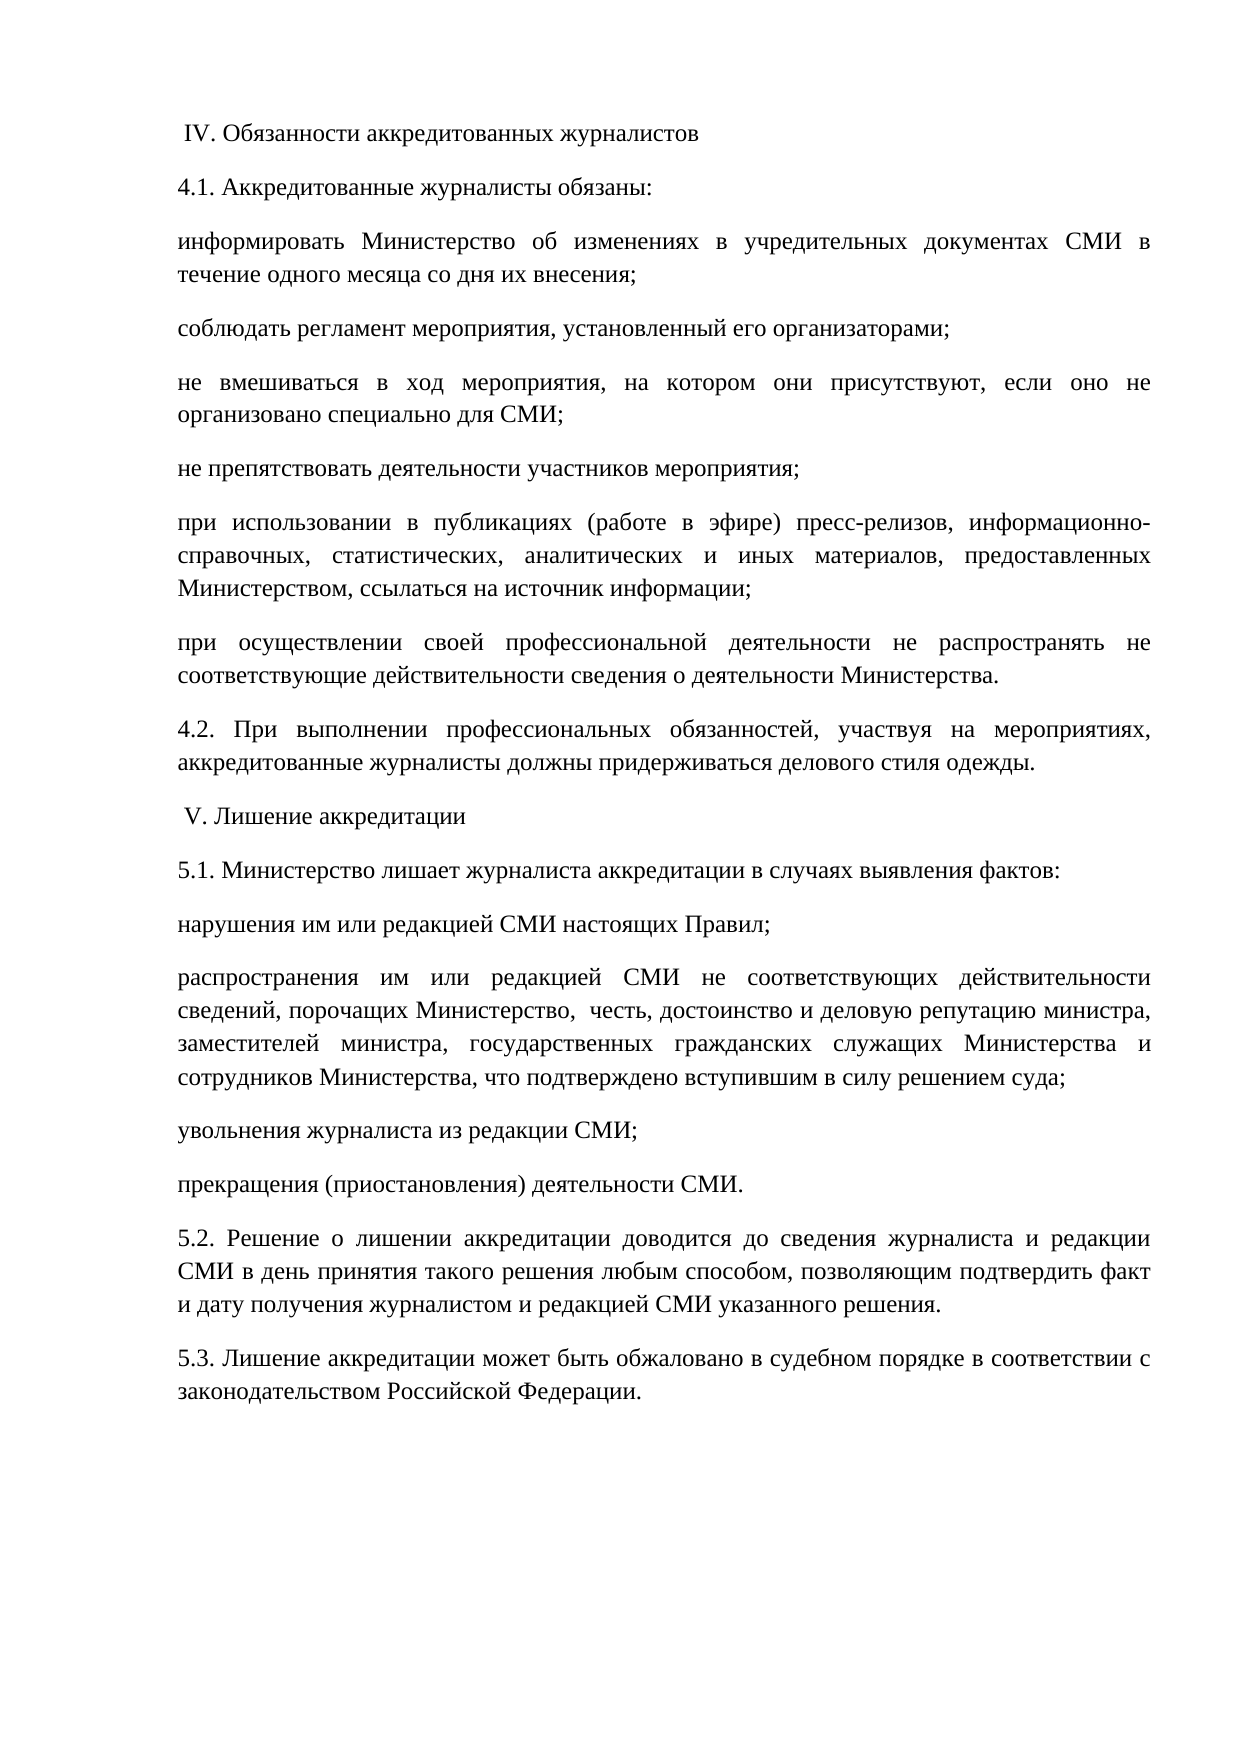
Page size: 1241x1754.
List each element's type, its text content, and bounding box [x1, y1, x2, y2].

text 4.1. Аккредитованные журналисты обязаны: [177, 172, 1152, 201]
text IV. Обязанности аккредитованных журналистов [177, 118, 1152, 147]
text при осуществлении своей профессиональной деятельности не распространять не соответствующие действительности сведения о деятельности Министерства. [177, 627, 1152, 689]
text V. Лишение аккредитации [177, 801, 1152, 830]
text соблюдать регламент мероприятия, установленный его организаторами; [177, 313, 1152, 341]
text прекращения (приостановления) деятельности СМИ. [177, 1169, 1152, 1198]
text 5.3. Лишение аккредитации может быть обжаловано в судебном порядке в соответствии с законодательством Российской Федерации. [177, 1343, 1152, 1405]
text 5.2. Решение о лишении аккредитации доводится до сведения журналиста и редакции СМИ в день принятия такого решения любым способом, позволяющим подтвердить факт и дату получения журналистом и редакцией СМИ указанного решения. [177, 1223, 1152, 1318]
text при использовании в публикациях (работе в эфире) пресс-релизов, информационно-справочных, статистических, аналитических и иных материалов, предоставленных Министерством, ссылаться на источник информации; [177, 507, 1152, 602]
text 4.2. При выполнении профессиональных обязанностей, участвуя на мероприятиях, аккредитованные журналисты должны придерживаться делового стиля одежды. [177, 714, 1152, 776]
text не препятствовать деятельности участников мероприятия; [177, 453, 1152, 482]
text нарушения им или редакцией СМИ настоящих Правил; [177, 909, 1152, 937]
text распространения им или редакцией СМИ не соответствующих действительности сведений, порочащих Министерство, честь, достоинство и деловую репутацию министра, заместителей министра, государственных гражданских служащих Министерства и сотрудников Министерства, что подтверждено вступившим в силу решением суда; [177, 962, 1152, 1090]
text не вмешиваться в ход мероприятия, на котором они присутствуют, если оно не организовано специально для СМИ; [177, 367, 1152, 428]
text 5.1. Министерство лишает журналиста аккредитации в случаях выявления фактов: [177, 855, 1152, 883]
text увольнения журналиста из редакции СМИ; [177, 1115, 1152, 1144]
text информировать Министерство об изменениях в учредительных документах СМИ в течение одного месяца со дня их внесения; [177, 226, 1152, 288]
